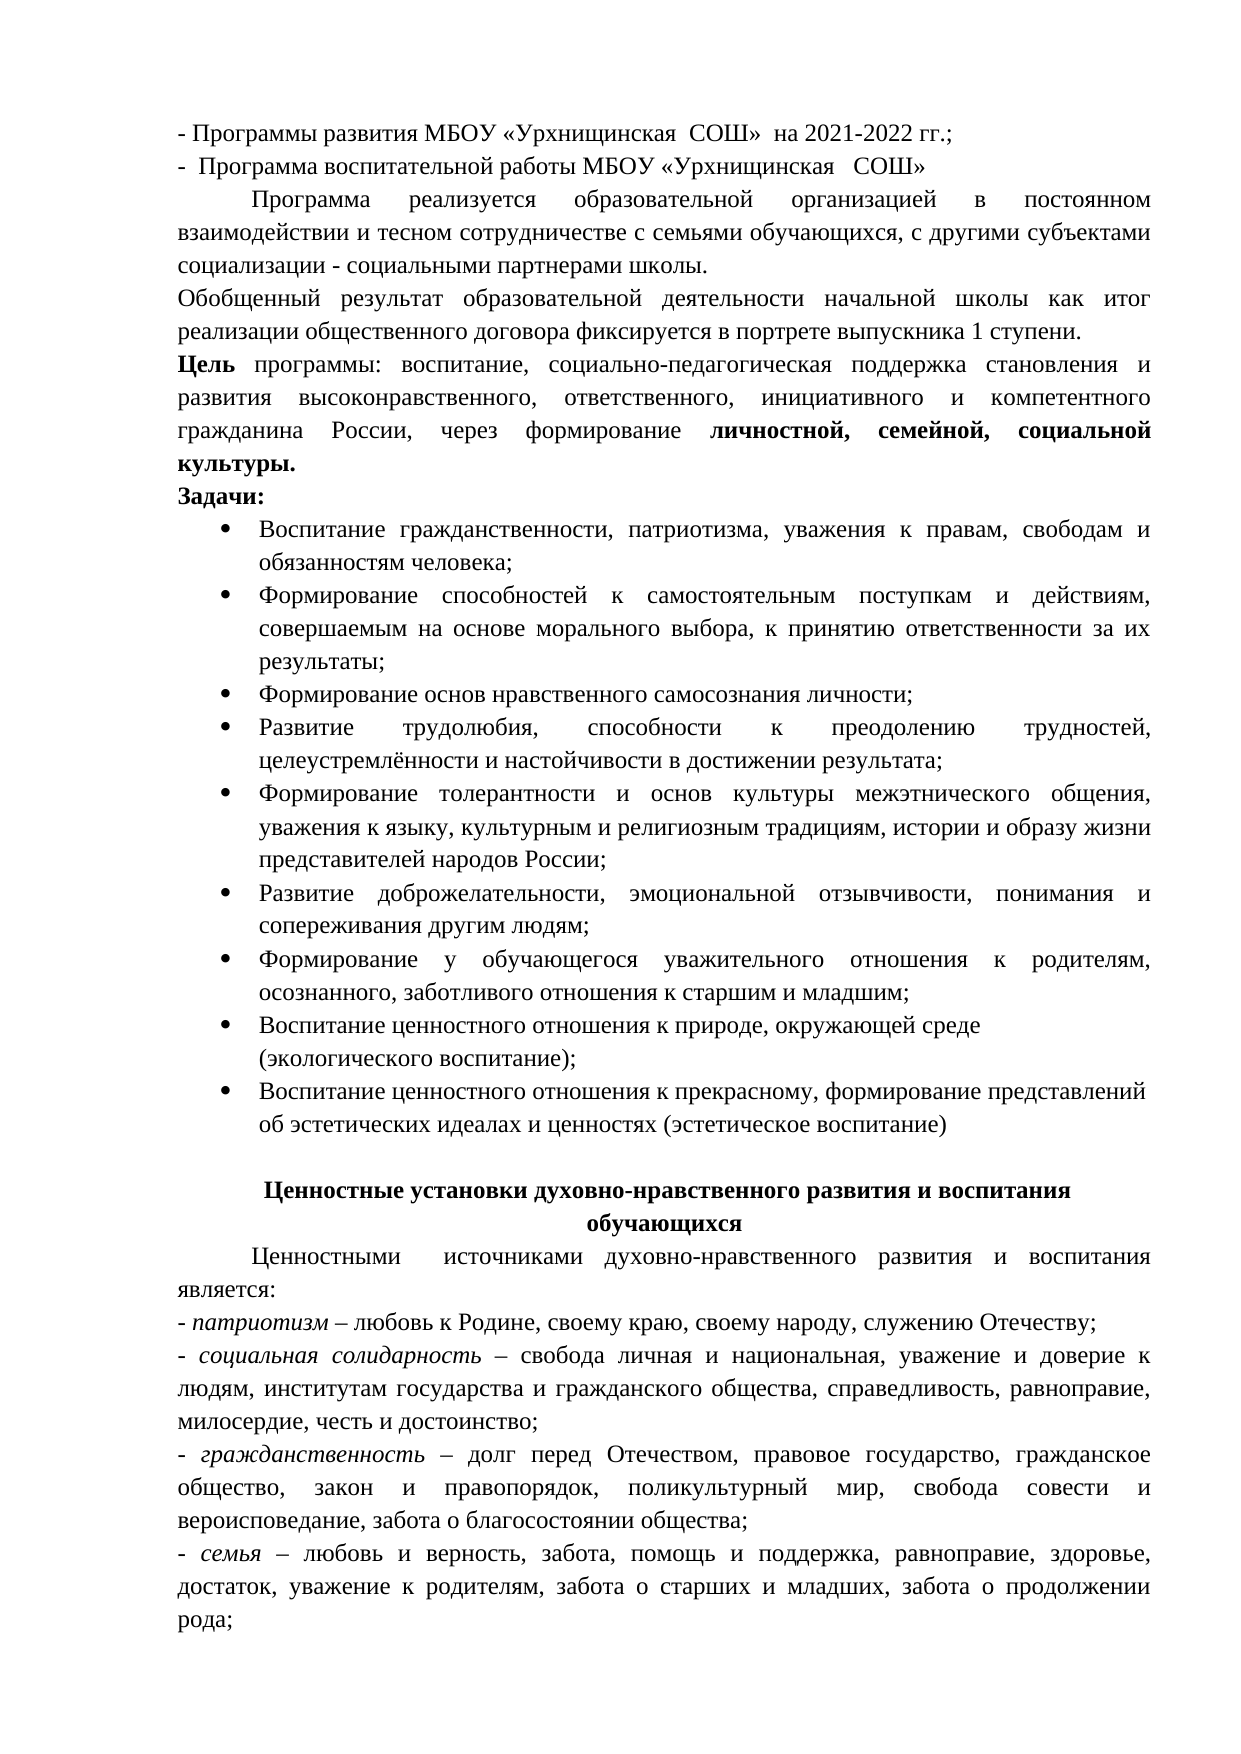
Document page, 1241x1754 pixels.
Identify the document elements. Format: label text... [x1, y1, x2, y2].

text Программа реализуется образовательной организацией в постоянном взаимодействии и тесном сотрудничестве с семьями обучающихся, с другими субъектами социализации - социальными партнерами школы. [177, 184, 1152, 279]
list Развитие доброжелательности, эмоциональной отзывчивости, понимания и сопереживания другим людям; [221, 878, 1152, 939]
list Развитие трудолюбия, способности к преодолению трудностей, целеустремлённости и настойчивости в достижении результата; [221, 712, 1152, 774]
text - семья – любовь и верность, забота, помощь и поддержка, равноправие, здоровье, достаток, уважение к родителям, забота о старших и младших, забота о продолжении рода; [177, 1538, 1152, 1633]
text Ценностными источниками духовно-нравственного развития и воспитания является: [177, 1241, 1152, 1303]
list Воспитание ценностного отношения к прекрасному, формирование представлений об эстетических идеалах и ценностях (эстетическое воспитание) [221, 1076, 1152, 1137]
list Воспитание ценностного отношения к природе, окружающей среде (экологического воспитание); [221, 1010, 1152, 1071]
text - Программы развития МБОУ «Урхнищинская СОШ» на 2021-2022 гг.; [177, 118, 1152, 147]
text - Программа воспитательной работы МБОУ «Урхнищинская СОШ» [177, 151, 1152, 180]
list Формирование способностей к самостоятельным поступкам и действиям, совершаемым на основе морального выбора, к принятию ответственности за их результаты; [221, 580, 1152, 675]
text - патриотизм – любовь к Родине, своему краю, своему народу, служению Отечеству; [177, 1307, 1152, 1336]
text Цель программы: воспитание, социально-педагогическая поддержка становления и развития высоконравственного, ответственного, инициативного и компетентного гражданина России, через формирование личностной, семейной, социальной культуры. [177, 349, 1152, 477]
text - гражданственность – долг перед Отечеством, правовое государство, гражданское общество, закон и правопорядок, поликультурный мир, свобода совести и вероисповедание, забота о благосостоянии общества; [177, 1439, 1152, 1534]
list Формирование у обучающегося уважительного отношения к родителям, осознанного, заботливого отношения к старшим и младшим; [221, 944, 1152, 1005]
text Обобщенный результат образовательной деятельности начальной школы как итог реализации общественного договора фиксируется в портрете выпускника 1 ступени. [177, 283, 1152, 345]
list Формирование основ нравственного самосознания личности; [221, 679, 1152, 708]
text - социальная солидарность – свобода личная и национальная, уважение и доверие к людям, институтам государства и гражданского общества, справедливость, равноправие, милосердие, честь и достоинство; [177, 1340, 1152, 1435]
list Воспитание гражданственности, патриотизма, уважения к правам, свободам и обязанностям человека; [221, 514, 1152, 576]
list Формирование толерантности и основ культуры межэтнического общения, уважения к языку, культурным и религиозным традициям, истории и образу жизни представителей народов России; [221, 778, 1152, 873]
text Ценностные установки духовно-нравственного развития и воспитания обучающихся [177, 1175, 1152, 1237]
text Задачи: [177, 481, 1152, 510]
